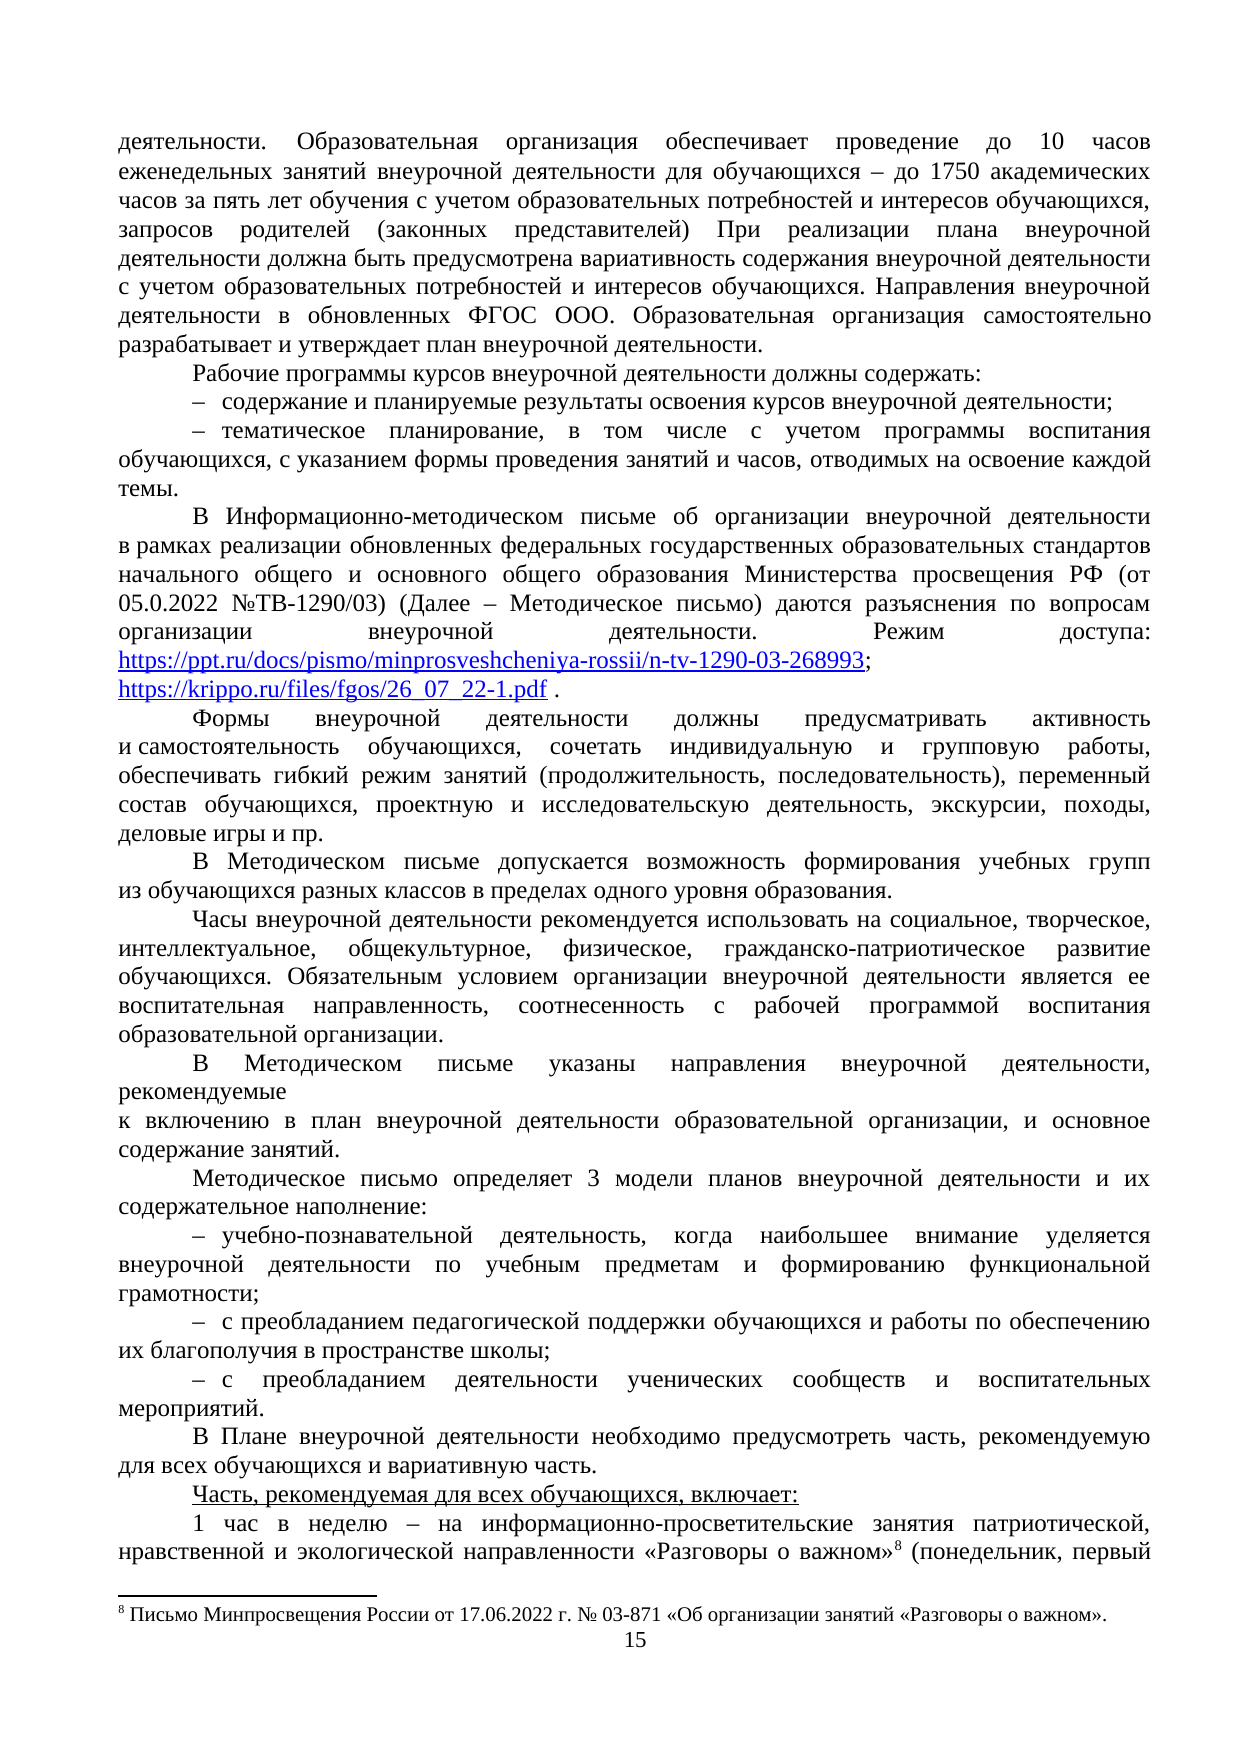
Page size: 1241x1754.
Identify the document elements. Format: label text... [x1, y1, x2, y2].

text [118, 1508, 1151, 1565]
list содержание и планируемые результаты освоения курсов внеурочной деятельности; [118, 386, 1151, 415]
text Часы внеурочной деятельности рекомендуется использовать на социальное, творческое, интеллектуальное, общекультурное, физическое, гражданско-патриотическое развитие обучающихся. Обязательным условием организации внеурочной деятельности является ее воспитательная направленность, соотнесенность с рабочей программой воспитания образовательной организации. [118, 904, 1151, 1048]
text Формы внеурочной деятельности должны предусматривать активность и самостоятельность обучающихся, сочетать индивидуальную и групповую работы, обеспечивать гибкий режим занятий (продолжительность, последовательность), переменный состав обучающихся, проектную и исследовательскую деятельность, экскурсии, походы, деловые игры и пр. [118, 703, 1151, 846]
text Методическое письмо определяет 3 модели планов внеурочной деятельности и их содержательное наполнение: [118, 1163, 1151, 1220]
text В Плане внеурочной деятельности необходимо предусмотреть часть, рекомендуемую для всех обучающихся и вариативную часть. [118, 1421, 1151, 1479]
list с преобладанием педагогической поддержки обучающихся и работы по обеспечению их благополучия в пространстве школы; [118, 1306, 1151, 1364]
list учебно-познавательной деятельность, когда наибольшее внимание уделяется внеурочной деятельности по учебным предметам и формированию функциональной грамотности; [118, 1220, 1151, 1306]
list тематическое планирование, в том числе с учетом программы воспитания обучающихся, с указанием формы проведения занятий и часов, отводимых на освоение каждой темы. [118, 415, 1151, 501]
text Рабочие программы курсов внеурочной деятельности должны содержать: [118, 358, 1151, 386]
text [118, 118, 1151, 358]
list с преобладанием деятельности ученических сообществ и воспитательных мероприятий. [118, 1364, 1151, 1421]
text Часть, рекомендуемая для всех обучающихся, включает: [118, 1479, 1151, 1508]
text к включению в план внеурочной деятельности образовательной организации, и основное содержание занятий. [118, 1105, 1151, 1163]
text В Методическом письме указаны направления внеурочной деятельности, рекомендуемые [118, 1048, 1151, 1105]
text В Методическом письме допускается возможность формирования учебных групп из обучающихся разных классов в пределах одного уровня образования. [118, 846, 1151, 904]
text В Информационно-методическом письме об организации внеурочной деятельности в рамках реализации обновленных федеральных государственных образовательных стандартов начального общего и основного общего образования Министерства просвещения РФ (от 05.0.2022 №ТВ-1290/03) (Далее – Методическое письмо) даются разъяснения по вопросам организации внеурочной деятельности. Режим доступа: https://ppt.ru/docs/pismo/minprosveshcheniya-rossii/n-tv-1290-03-268993; https://krippo.ru/files/fgos/26_07_22-1.pdf . [118, 501, 1151, 703]
